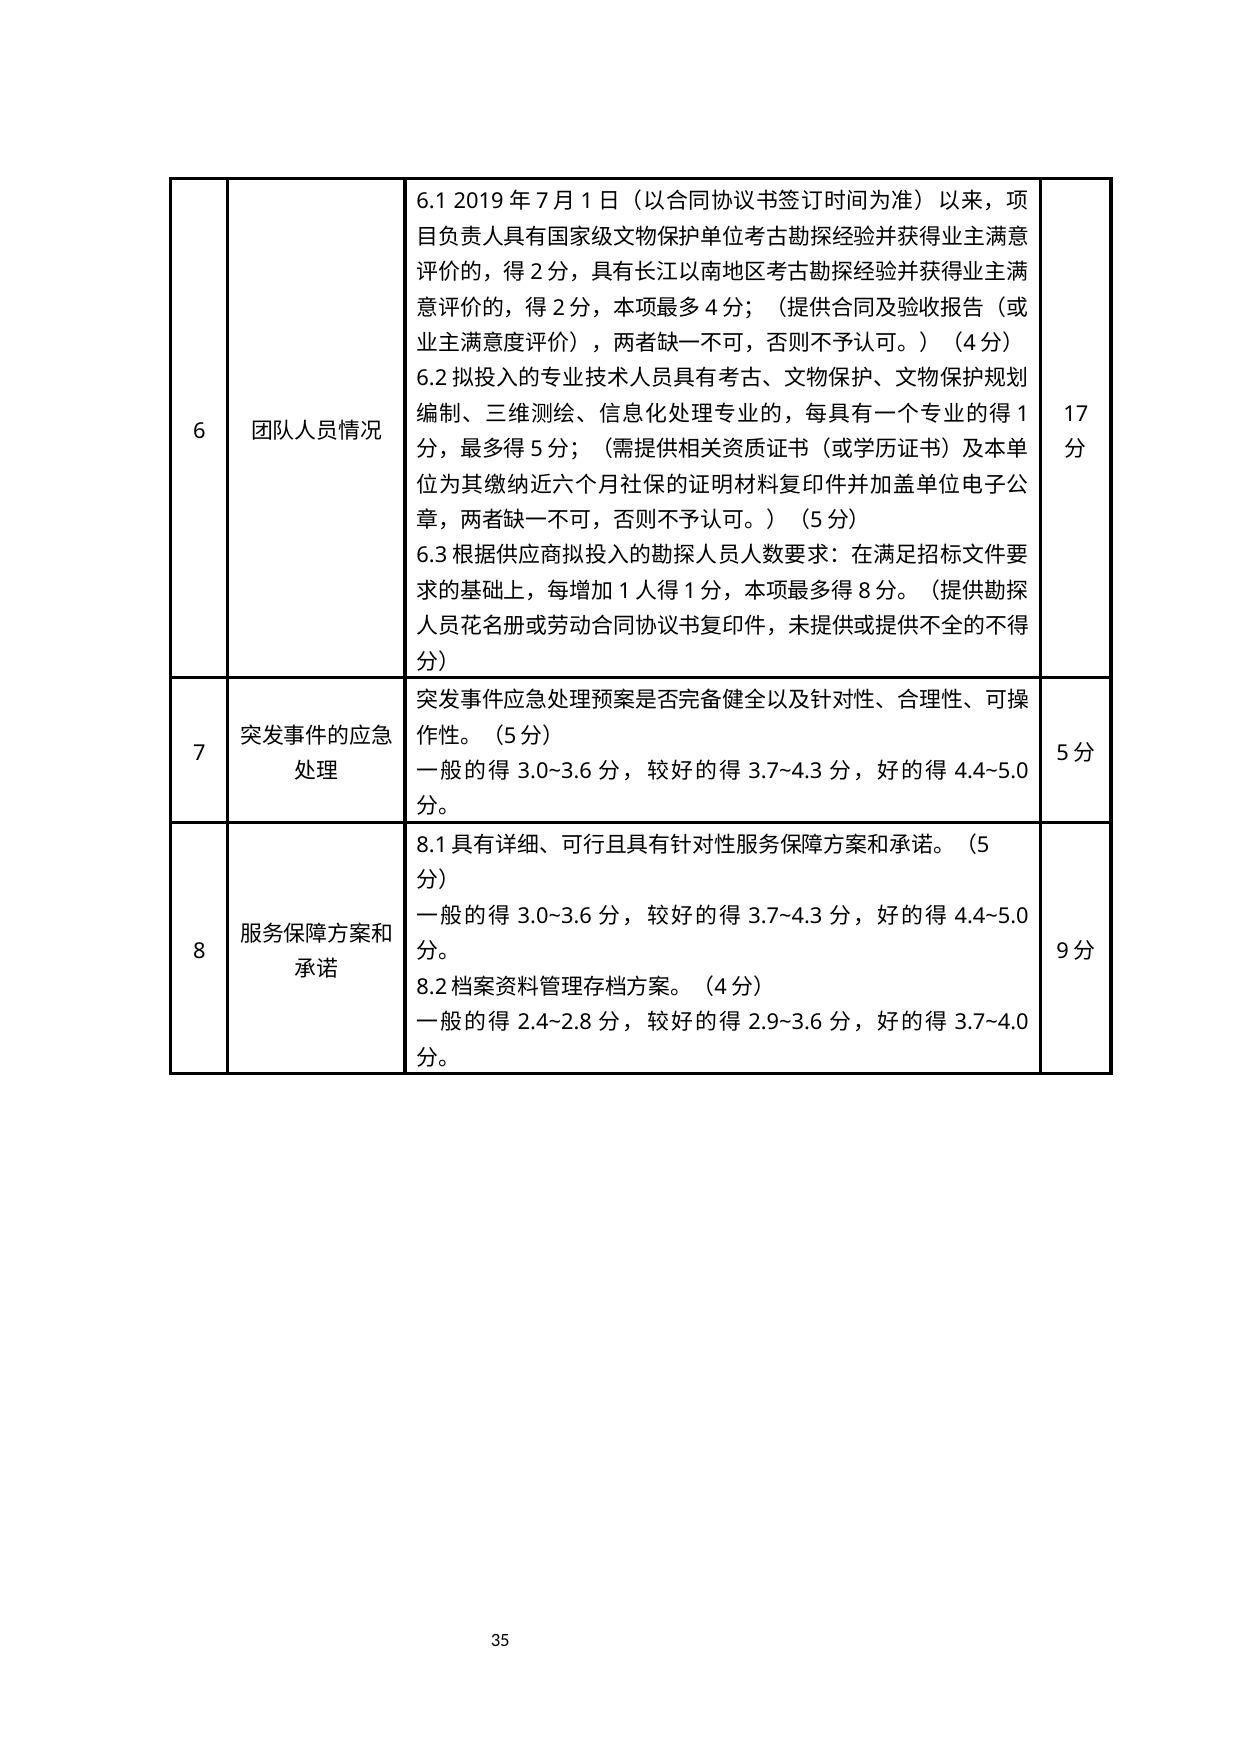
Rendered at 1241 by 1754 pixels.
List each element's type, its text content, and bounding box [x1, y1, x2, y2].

table_cell 8.1具有详细、可行且具有针对性服务保障方案和承诺。（5分） 一般的得3.0~3.6分，较好的得3.7~4.3分，好的得4.4~5.0分。 8.2档案资料管理存档方案。（4分） 一般的得2.4~2.8分，较好的得2.9~3.6分，好的得3.7~4.0分。 [407, 824, 1039, 1072]
table_cell 6 [172, 180, 226, 676]
table_cell 突发事件应急处理预案是否完备健全以及针对性、合理性、可操作性。（5分） 一般的得3.0~3.6分，较好的得3.7~4.3分，好的得4.4~5.0分。 [407, 679, 1039, 821]
table_cell 9分 [1042, 824, 1109, 1072]
table_cell 5分 [1042, 679, 1109, 821]
table_cell 7 [172, 679, 226, 821]
table_cell 服务保障方案和承诺 [229, 824, 403, 1072]
table_cell 突发事件的应急处理 [229, 679, 403, 821]
table_cell 团队人员情况 [229, 180, 403, 676]
table_cell 6.1 2019年7月1日（以合同协议书签订时间为准）以来，项目负责人具有国家级文物保护单位考古勘探经验并获得业主满意评价的，得2分，具有长江以南地区考古勘探经验并获得业主满意评价的，得2分，本项最多4分；（提供合同及验收报告（或业主满意度评价），两者缺一不可，否则不予认可。）（4分） 6.2拟投入的专业技术人员具有考古、文物保护、文物保护规划编制、三维测绘、信息化处理专业的，每具有一个专业的得1分，最多得5分；（需提供相关资质证书（或学历证书）及本单位为其缴纳近六个月社保的证明材料复印件并加盖单位电子公章，两者缺一不可，否则不予认可。）（5分） 6.3根据供应商拟投入的勘探人员人数要求：在满足招标文件要求的基础上，每增加1人得1分，本项最多得8分。（提供勘探人员花名册或劳动合同协议书复印件，未提供或提供不全的不得分） [407, 180, 1039, 676]
table_cell 17分 [1042, 180, 1109, 676]
table_cell 8 [172, 824, 226, 1072]
